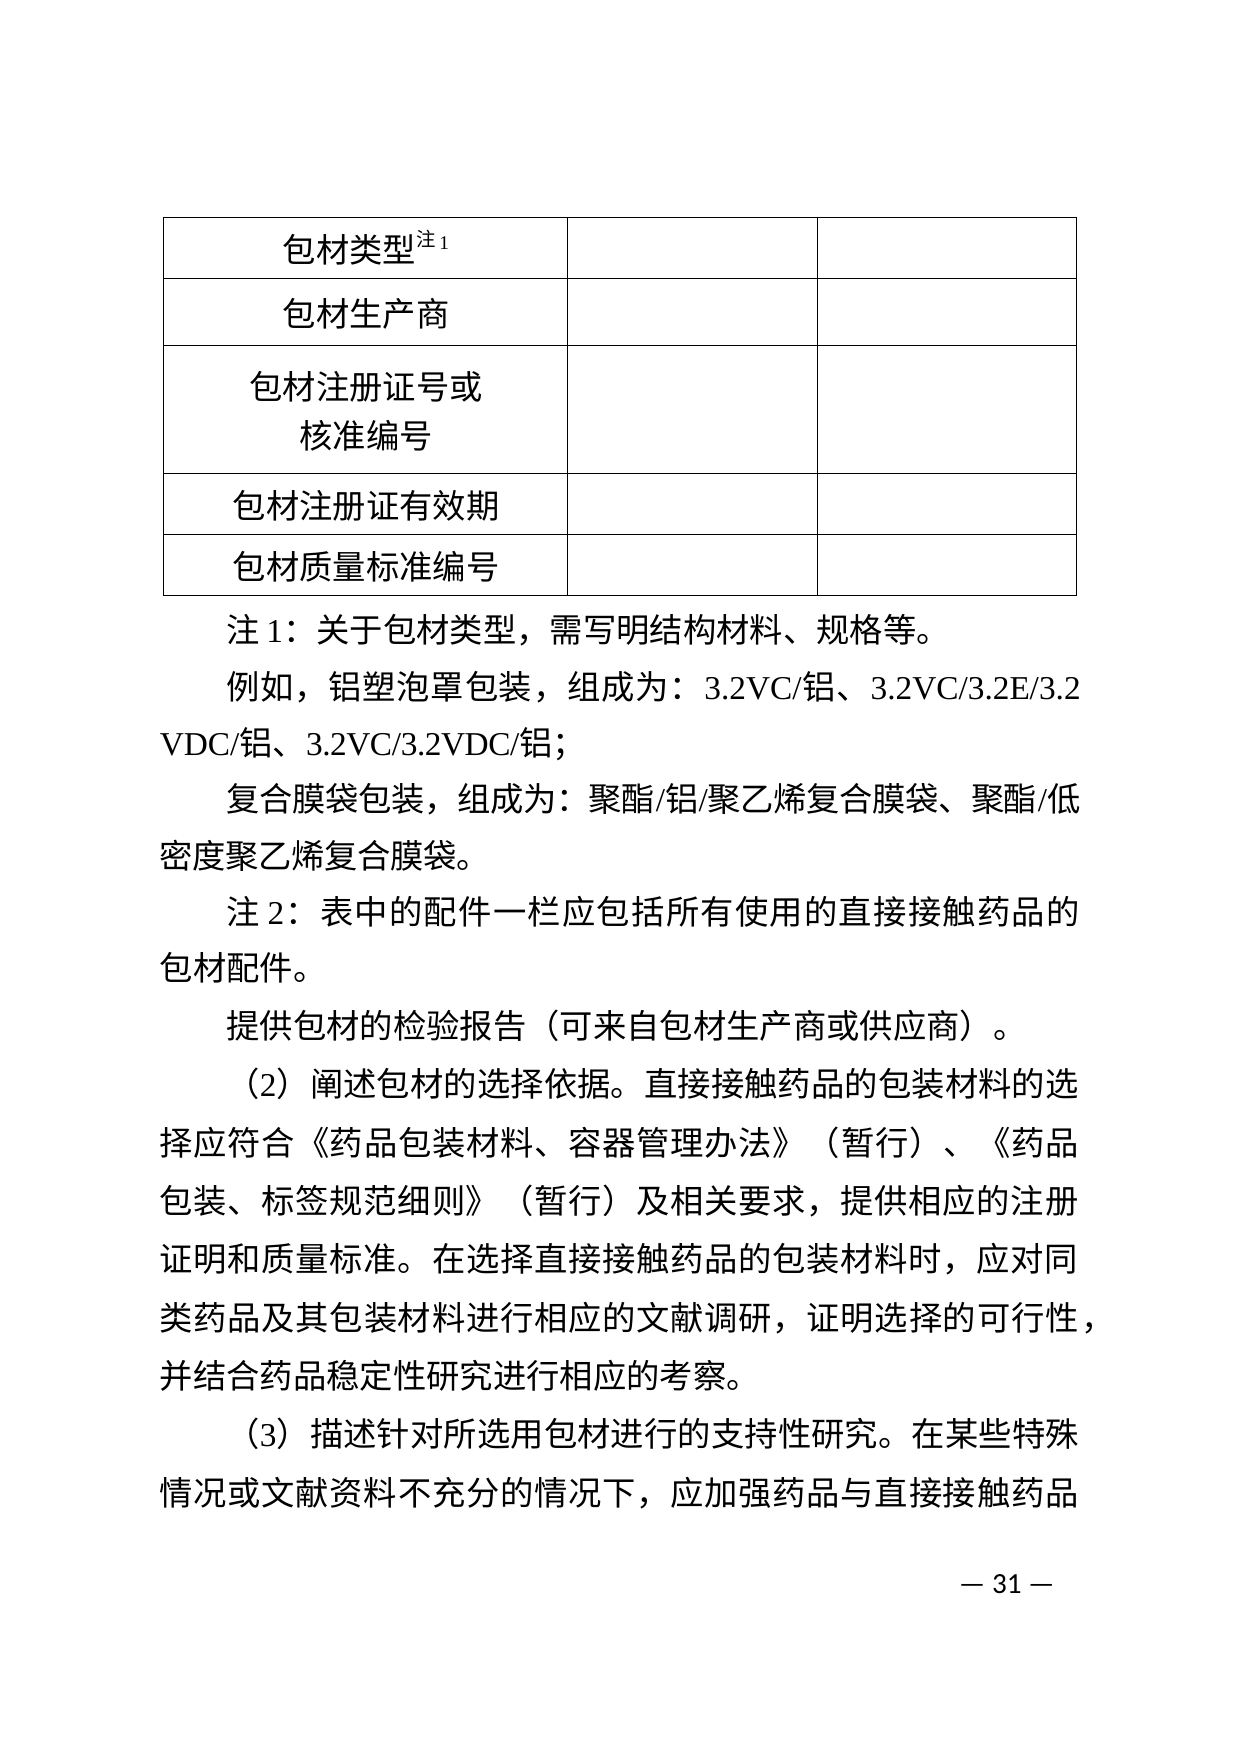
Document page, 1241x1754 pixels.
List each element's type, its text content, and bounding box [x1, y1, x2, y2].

table_cell [568, 474, 817, 534]
text 注2：表中的配件一栏应包括所有使用的直接接触药品的包材配件。 [159, 879, 1081, 992]
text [159, 1400, 1081, 1517]
table_cell [818, 474, 1076, 534]
table_cell 包材注册证有效期 [164, 474, 567, 534]
table_cell [818, 535, 1076, 595]
table_cell 包材生产商 [164, 279, 567, 345]
table_cell [818, 218, 1076, 278]
text 复合膜袋包装，组成为：聚酯/铝/聚乙烯复合膜袋、聚酯/低密度聚乙烯复合膜袋。 [159, 767, 1081, 879]
table_cell [568, 279, 817, 345]
table_cell 包材质量标准编号 [164, 535, 567, 595]
table_cell 包材类型注1 [164, 218, 567, 278]
text （2）阐述包材的选择依据。直接接触药品的包装材料的选择应符合《药品包装材料、容器管理办法》（暂行）、《药品包装、标签规范细则》（暂行）及相关要求，提供相应的注册证明和质量标准。在选择直接接触药品的包装材料时，应对同类药品及其包装材料进行相应的文献调研，证明选择的可行性，并结合药品稳定性研究进行相应的考察。 [159, 1050, 1081, 1400]
table_cell [568, 346, 817, 473]
table_cell [568, 535, 817, 595]
table_cell 包材注册证号或 核准编号 [164, 346, 567, 473]
text 例如，铝塑泡罩包装，组成为：3.2VC/铝、3.2VC/3.2E/3.2 VDC/铝、3.2VC/3.2VDC/铝； [159, 654, 1081, 767]
text 注1：关于包材类型，需写明结构材料、规格等。 [159, 596, 1081, 654]
table_cell [568, 218, 817, 278]
text 提供包材的检验报告（可来自包材生产商或供应商）。 [159, 992, 1081, 1050]
table_cell [818, 279, 1076, 345]
table_cell [818, 346, 1076, 473]
